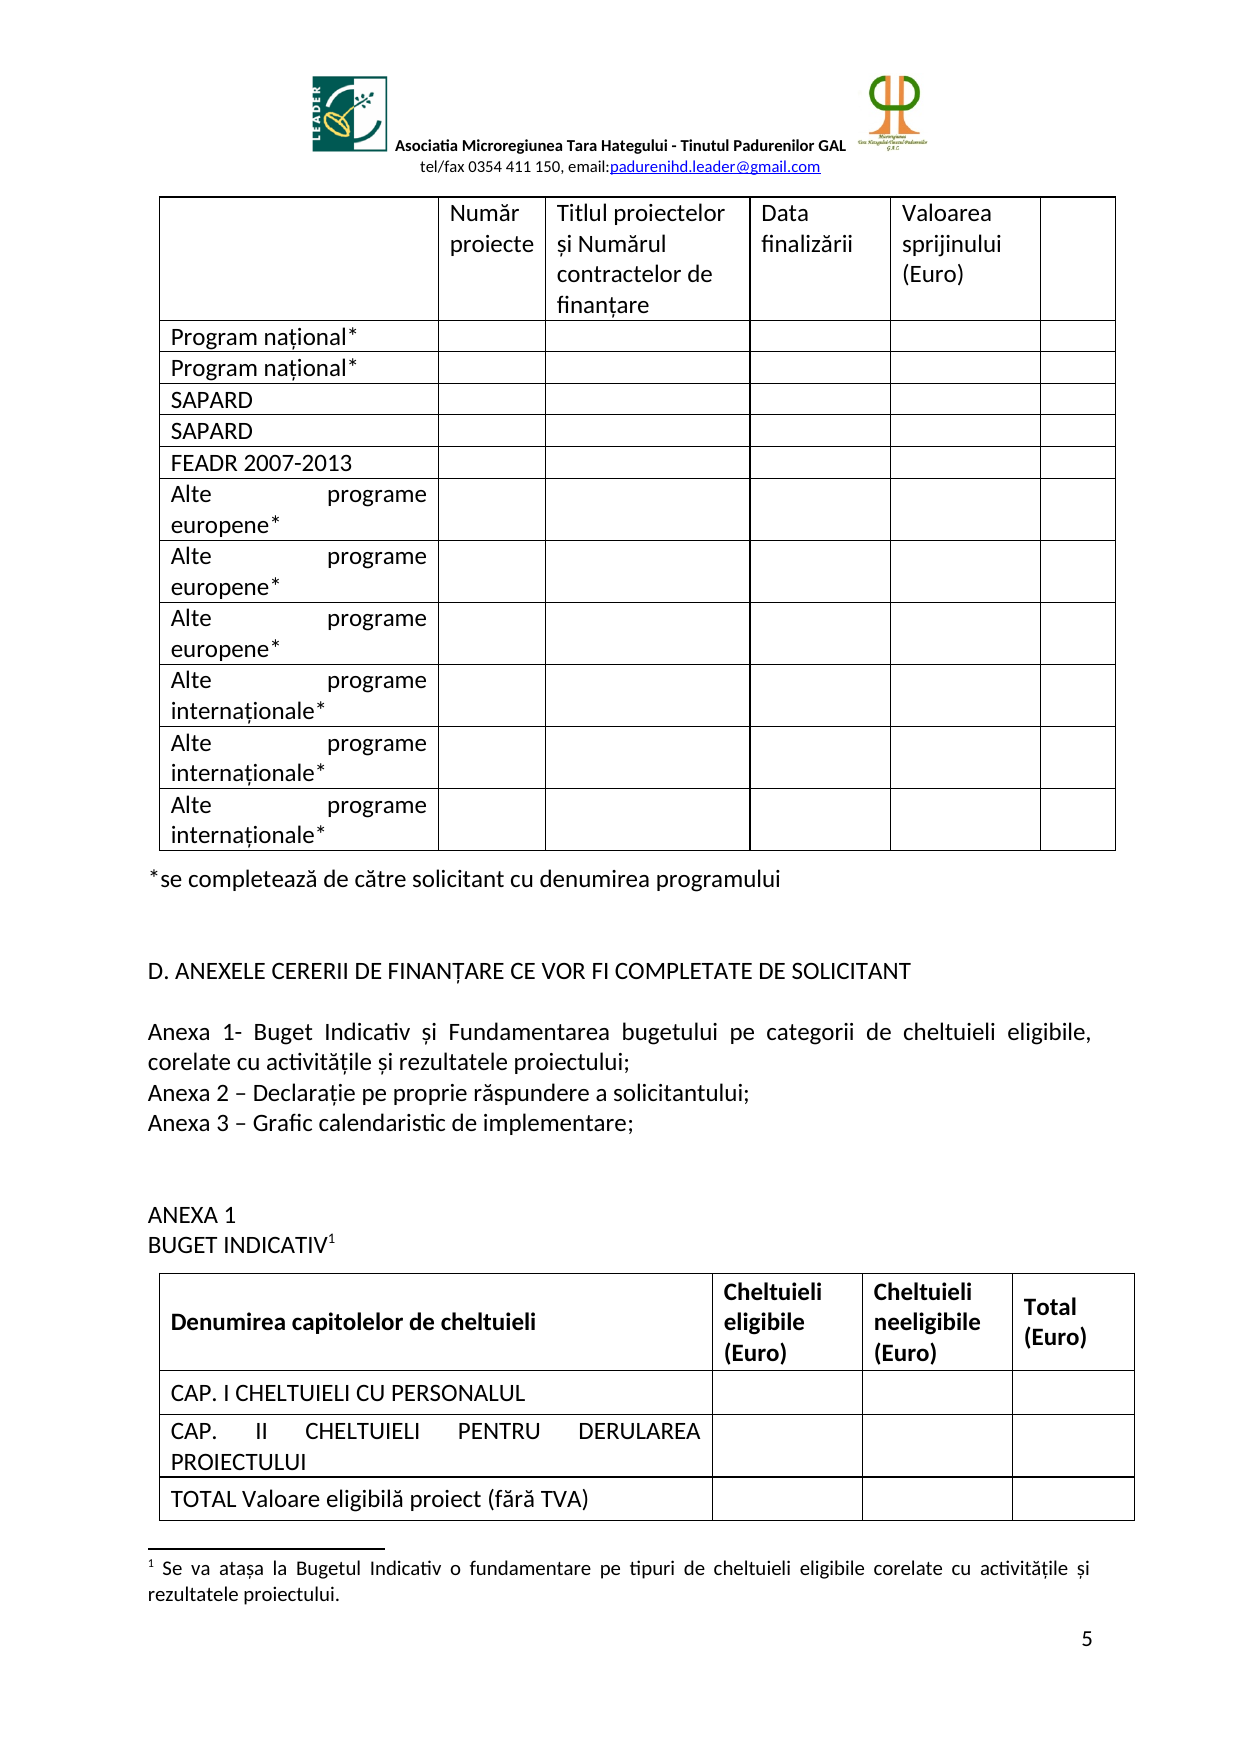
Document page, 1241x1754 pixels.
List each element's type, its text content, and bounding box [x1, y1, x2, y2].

table_cell [439, 665, 545, 726]
table_cell [891, 479, 1040, 539]
table_cell [1041, 789, 1115, 850]
table_cell CAP. II CHELTUIELI PENTRU DERULAREA PROIECTULUI [160, 1415, 712, 1476]
table_cell [439, 479, 545, 539]
table_header Cheltuieli neeligibile (Euro) [863, 1274, 1012, 1369]
table_cell [1041, 447, 1115, 477]
text BUGET INDICATIV [148, 1230, 1093, 1260]
table_cell [1041, 352, 1115, 383]
table_cell [546, 665, 749, 726]
table_header Denumirea capitolelor de cheltuieli [160, 1274, 712, 1369]
table_cell [751, 541, 890, 602]
table_cell [546, 447, 749, 477]
table_cell [546, 479, 749, 539]
table_cell [439, 541, 545, 602]
table_cell FEADR 2007-2013 [160, 447, 438, 477]
table_cell [751, 665, 890, 726]
table_cell [1013, 1415, 1134, 1476]
table_cell Alte programe internaționale* [160, 665, 438, 726]
table_cell [1041, 603, 1115, 664]
table_header NU [1041, 198, 1115, 319]
table_cell [751, 479, 890, 539]
table_cell [546, 352, 749, 383]
table_cell [1041, 727, 1115, 788]
table_cell Număr proiecte [439, 198, 545, 319]
table_cell [751, 321, 890, 351]
table_cell [863, 1415, 1012, 1476]
table_cell [891, 384, 1040, 414]
table_cell SAPARD [160, 415, 438, 446]
table_cell [1041, 541, 1115, 602]
picture [312, 76, 388, 152]
table_cell [891, 727, 1040, 788]
picture [857, 73, 928, 152]
table_cell [891, 352, 1040, 383]
text Anexa 3 – Grafic calendaristic de implementare; [148, 1108, 1093, 1138]
table_cell [891, 415, 1040, 446]
table_cell [713, 1415, 862, 1476]
table_cell Titlul proiectelor și Numărul contractelor de finanțare [546, 198, 749, 319]
table_cell [713, 1371, 862, 1414]
table_cell [439, 384, 545, 414]
table_cell [439, 415, 545, 446]
text D. ANEXELE CERERII DE FINANȚARE CE VOR FI COMPLETATE DE SOLICITANT [148, 955, 1093, 986]
table_cell SAPARD [160, 384, 438, 414]
table_cell [891, 789, 1040, 850]
table_cell [891, 665, 1040, 726]
table_cell [891, 321, 1040, 351]
table_cell [1013, 1371, 1134, 1414]
table_cell [751, 415, 890, 446]
table_cell [751, 727, 890, 788]
table_cell [751, 789, 890, 850]
table_cell [713, 1478, 862, 1519]
table_cell [751, 447, 890, 477]
table_cell [439, 352, 545, 383]
table_cell [891, 603, 1040, 664]
table_cell [439, 447, 545, 477]
table_cell TOTAL Valoare eligibilă proiect (fără TVA) [160, 1478, 712, 1519]
text Anexa 1- Buget Indicativ și Fundamentarea bugetului pe categorii de cheltuieli eligibile, corelate cu activitățile și rezultatele proiectului; [148, 1016, 1093, 1077]
table_cell Data finalizării [751, 198, 890, 319]
table_cell [751, 384, 890, 414]
table_cell [546, 415, 749, 446]
table_cell Program național* [160, 321, 438, 351]
table_cell [1013, 1478, 1134, 1519]
text *se completează de către solicitant cu denumirea programului [148, 863, 1093, 894]
table_cell CAP. I CHELTUIELI CU PERSONALUL [160, 1371, 712, 1414]
table_cell [891, 541, 1040, 602]
table_cell [439, 789, 545, 850]
table_cell Program național* [160, 352, 438, 383]
table_cell Alte programe europene* [160, 541, 438, 602]
table_cell [546, 321, 749, 351]
table_header [160, 198, 438, 319]
table_cell [863, 1478, 1012, 1519]
table_cell [546, 384, 749, 414]
table_cell [891, 447, 1040, 477]
table_cell [1041, 479, 1115, 539]
text ANEXA 1 [148, 1199, 1093, 1230]
table_cell [1041, 665, 1115, 726]
table_cell [439, 603, 545, 664]
table_cell [439, 321, 545, 351]
text Anexa 2 – Declarație pe proprie răspundere a solicitantului; [148, 1077, 1093, 1108]
table_cell [546, 603, 749, 664]
table_cell Alte programe internaționale* [160, 789, 438, 850]
table_cell [1041, 321, 1115, 351]
table_cell [751, 352, 890, 383]
table_cell Alte programe internaționale* [160, 727, 438, 788]
table_cell [439, 727, 545, 788]
table_cell Valoarea sprijinului (Euro) [891, 198, 1040, 319]
table_cell [1041, 384, 1115, 414]
table_header Cheltuieli eligibile (Euro) [713, 1274, 862, 1369]
table_cell Alte programe europene* [160, 603, 438, 664]
table_cell [546, 541, 749, 602]
table_cell [751, 603, 890, 664]
table_cell [863, 1371, 1012, 1414]
table_cell [546, 789, 749, 850]
table_cell [546, 727, 749, 788]
table_header Total (Euro) [1013, 1274, 1134, 1369]
table_cell [1041, 415, 1115, 446]
table_cell Alte programe europene* [160, 479, 438, 539]
